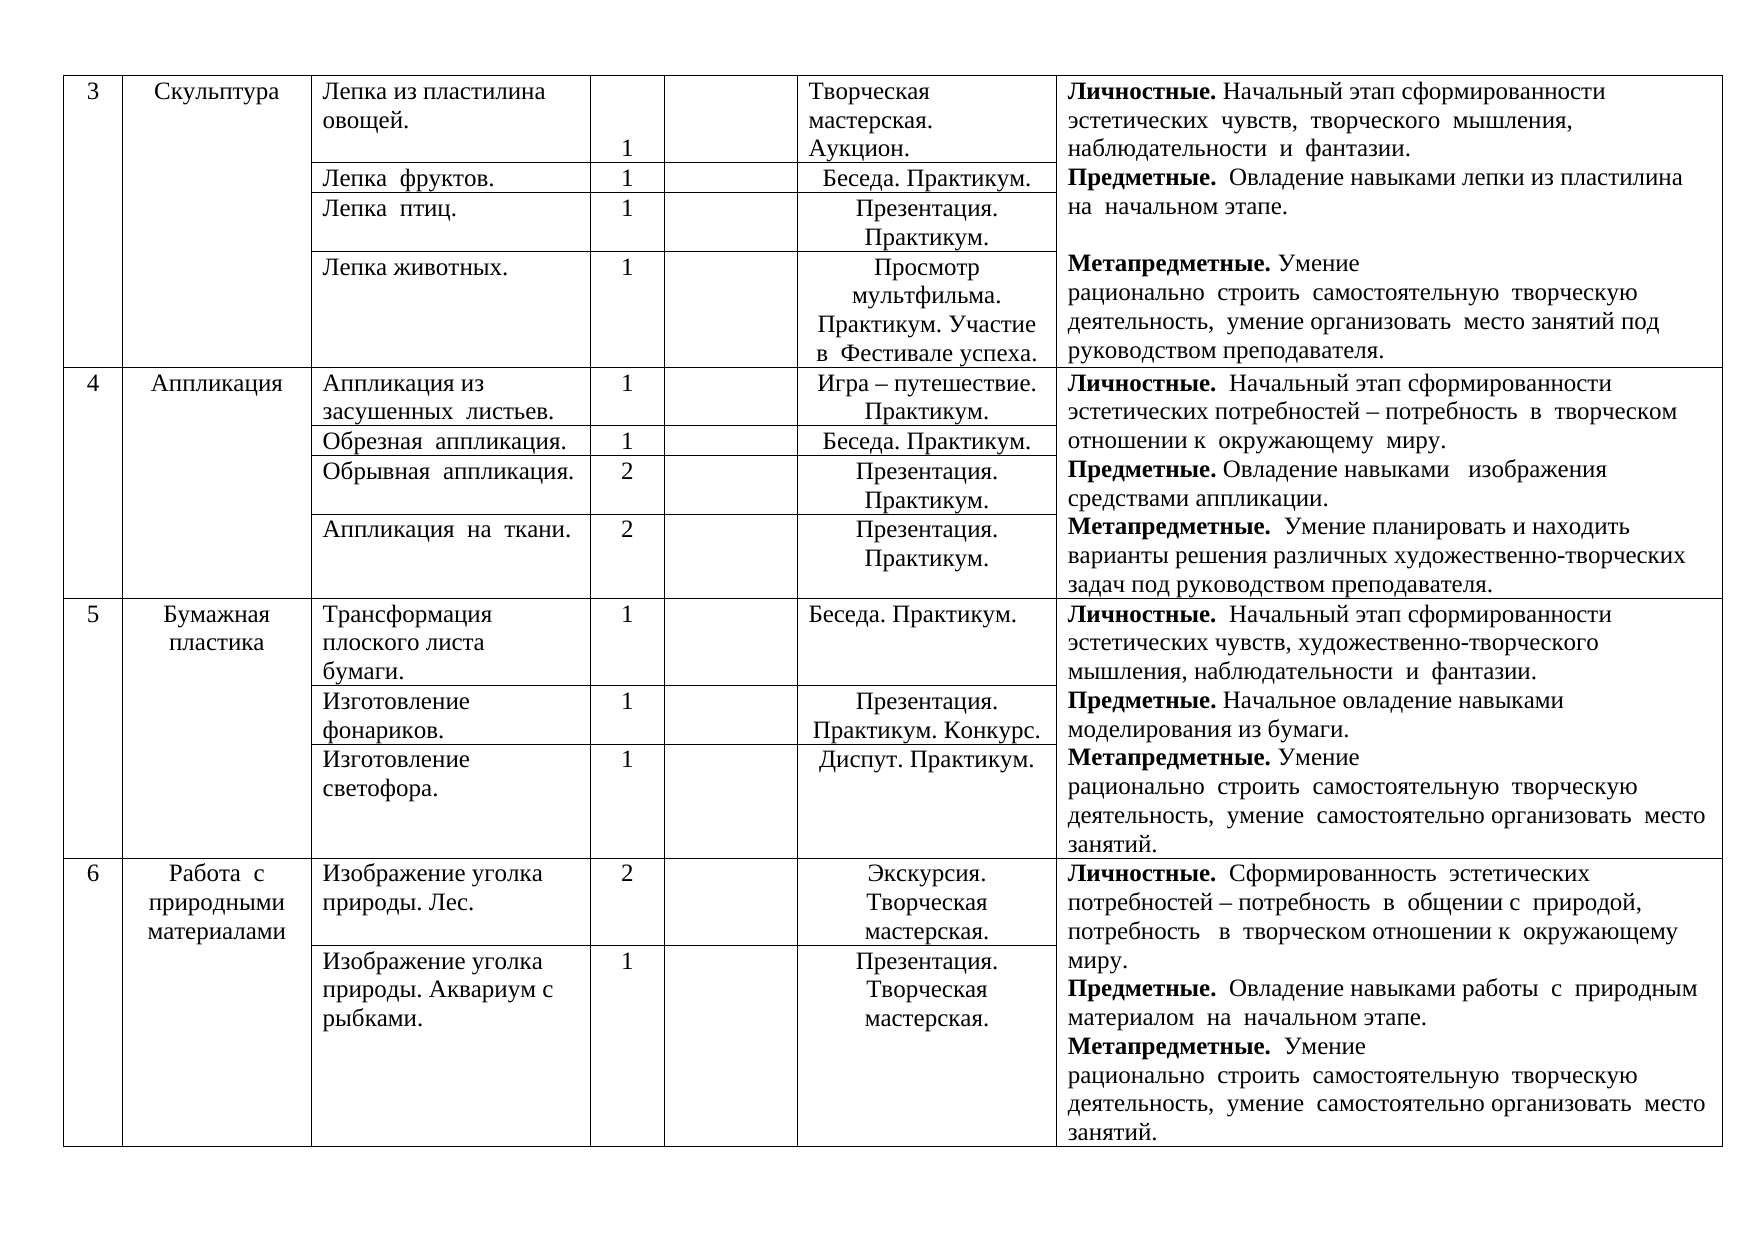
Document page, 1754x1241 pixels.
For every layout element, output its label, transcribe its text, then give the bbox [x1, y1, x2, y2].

table_cell Изображение уголка природы. Лес. [312, 859, 590, 945]
table_cell 5 [64, 599, 122, 857]
table_cell 1 [591, 76, 664, 162]
table_cell Скульптура [123, 76, 311, 367]
table_cell Экскурсия. Творческая мастерская. [798, 859, 1056, 945]
table_cell Обрезная аппликация. [312, 426, 590, 455]
table_cell Личностные. Начальный этап сформированности эстетических чувств, художественно-творческого мышления, наблюдательности и фантазии. Предметные. Начальное овладение навыками моделирования из бумаги. Метапредметные. Умение рационально строить самостоятельную творческую деятельность, умение самостоятельно организовать место занятий. [1057, 599, 1722, 857]
table_cell [665, 163, 797, 192]
table_cell Изготовление фонариков. [312, 686, 590, 743]
table_cell Трансформация плоского листа бумаги. [312, 599, 590, 685]
table_cell [665, 859, 797, 945]
table_cell Беседа. Практикум. [798, 599, 1056, 685]
table_cell [665, 599, 797, 685]
table_cell [665, 368, 797, 425]
table_cell Обрывная аппликация. [312, 456, 590, 513]
table_cell 1 [591, 252, 664, 367]
table_cell 1 [591, 686, 664, 743]
table_cell Личностные. Сформированность эстетических потребностей – потребность в общении с природой, потребность в творческом отношении к окружающему миру. Предметные. Овладение навыками работы с природным материалом на начальном этапе. Метапредметные. Умение рационально строить самостоятельную творческую деятельность, умение самостоятельно организовать место занятий. [1057, 859, 1722, 1146]
table_cell 1 [591, 946, 664, 1146]
table_cell Презентация. Практикум. [798, 515, 1056, 598]
table_cell [665, 946, 797, 1146]
table_cell Личностные. Начальный этап сформированности эстетических чувств, творческого мышления, наблюдательности и фантазии. Предметные. Овладение навыками лепки из пластилина на начальном этапе. Метапредметные. Умение рационально строить самостоятельную творческую деятельность, умение организовать место занятий под руководством преподавателя. [1057, 76, 1722, 367]
table_cell 1 [591, 426, 664, 455]
table_cell Презентация. Практикум. [798, 456, 1056, 513]
table_cell Диспут. Практикум. [798, 745, 1056, 857]
table_cell Личностные. Начальный этап сформированности эстетических потребностей – потребность в творческом отношении к окружающему миру. Предметные. Овладение навыками изображения средствами аппликации. Метапредметные. Умение планировать и находить варианты решения различных художественно-творческих задач под руководством преподавателя. [1057, 368, 1722, 598]
table_cell Игра – путешествие. Практикум. [798, 368, 1056, 425]
table_cell Бумажная пластика [123, 599, 311, 857]
table_cell [665, 76, 797, 162]
table_cell Изображение уголка природы. Аквариум с рыбками. [312, 946, 590, 1146]
table_cell [665, 193, 797, 251]
table_cell Беседа. Практикум. [798, 426, 1056, 455]
table_cell Беседа. Практикум. [798, 163, 1056, 192]
table_cell Аппликация из засушенных листьев. [312, 368, 590, 425]
table_cell 1 [591, 163, 664, 192]
table_cell Работа с природными материалами [123, 859, 311, 1146]
table_cell 2 [591, 456, 664, 513]
table_cell [665, 426, 797, 455]
table_cell Лепка фруктов. [312, 163, 590, 192]
table_cell 1 [591, 745, 664, 857]
table_cell 1 [591, 193, 664, 251]
table_cell [665, 686, 797, 743]
table_cell [665, 515, 797, 598]
table_cell Презентация. Творческая мастерская. [798, 946, 1056, 1146]
table_cell 4 [64, 368, 122, 598]
table_cell 2 [591, 859, 664, 945]
table_cell [665, 456, 797, 513]
table_cell Изготовление светофора. [312, 745, 590, 857]
table_cell 6 [64, 859, 122, 1146]
table_cell Просмотр мультфильма. Практикум. Участие в Фестивале успеха. [798, 252, 1056, 367]
table_cell 3 [64, 76, 122, 367]
table_cell [665, 252, 797, 367]
table_cell Лепка животных. [312, 252, 590, 367]
table_cell Презентация. Практикум. [798, 193, 1056, 251]
table_cell 1 [591, 599, 664, 685]
table_cell Презентация. Практикум. Конкурс. [798, 686, 1056, 743]
table_cell Лепка птиц. [312, 193, 590, 251]
table_cell Творческая мастерская. Аукцион. [798, 76, 1056, 162]
table_cell 1 [591, 368, 664, 425]
table_cell 2 [591, 515, 664, 598]
table_cell Аппликация [123, 368, 311, 598]
table_cell Лепка из пластилина овощей. [312, 76, 590, 162]
table_cell Аппликация на ткани. [312, 515, 590, 598]
table_cell [665, 745, 797, 857]
